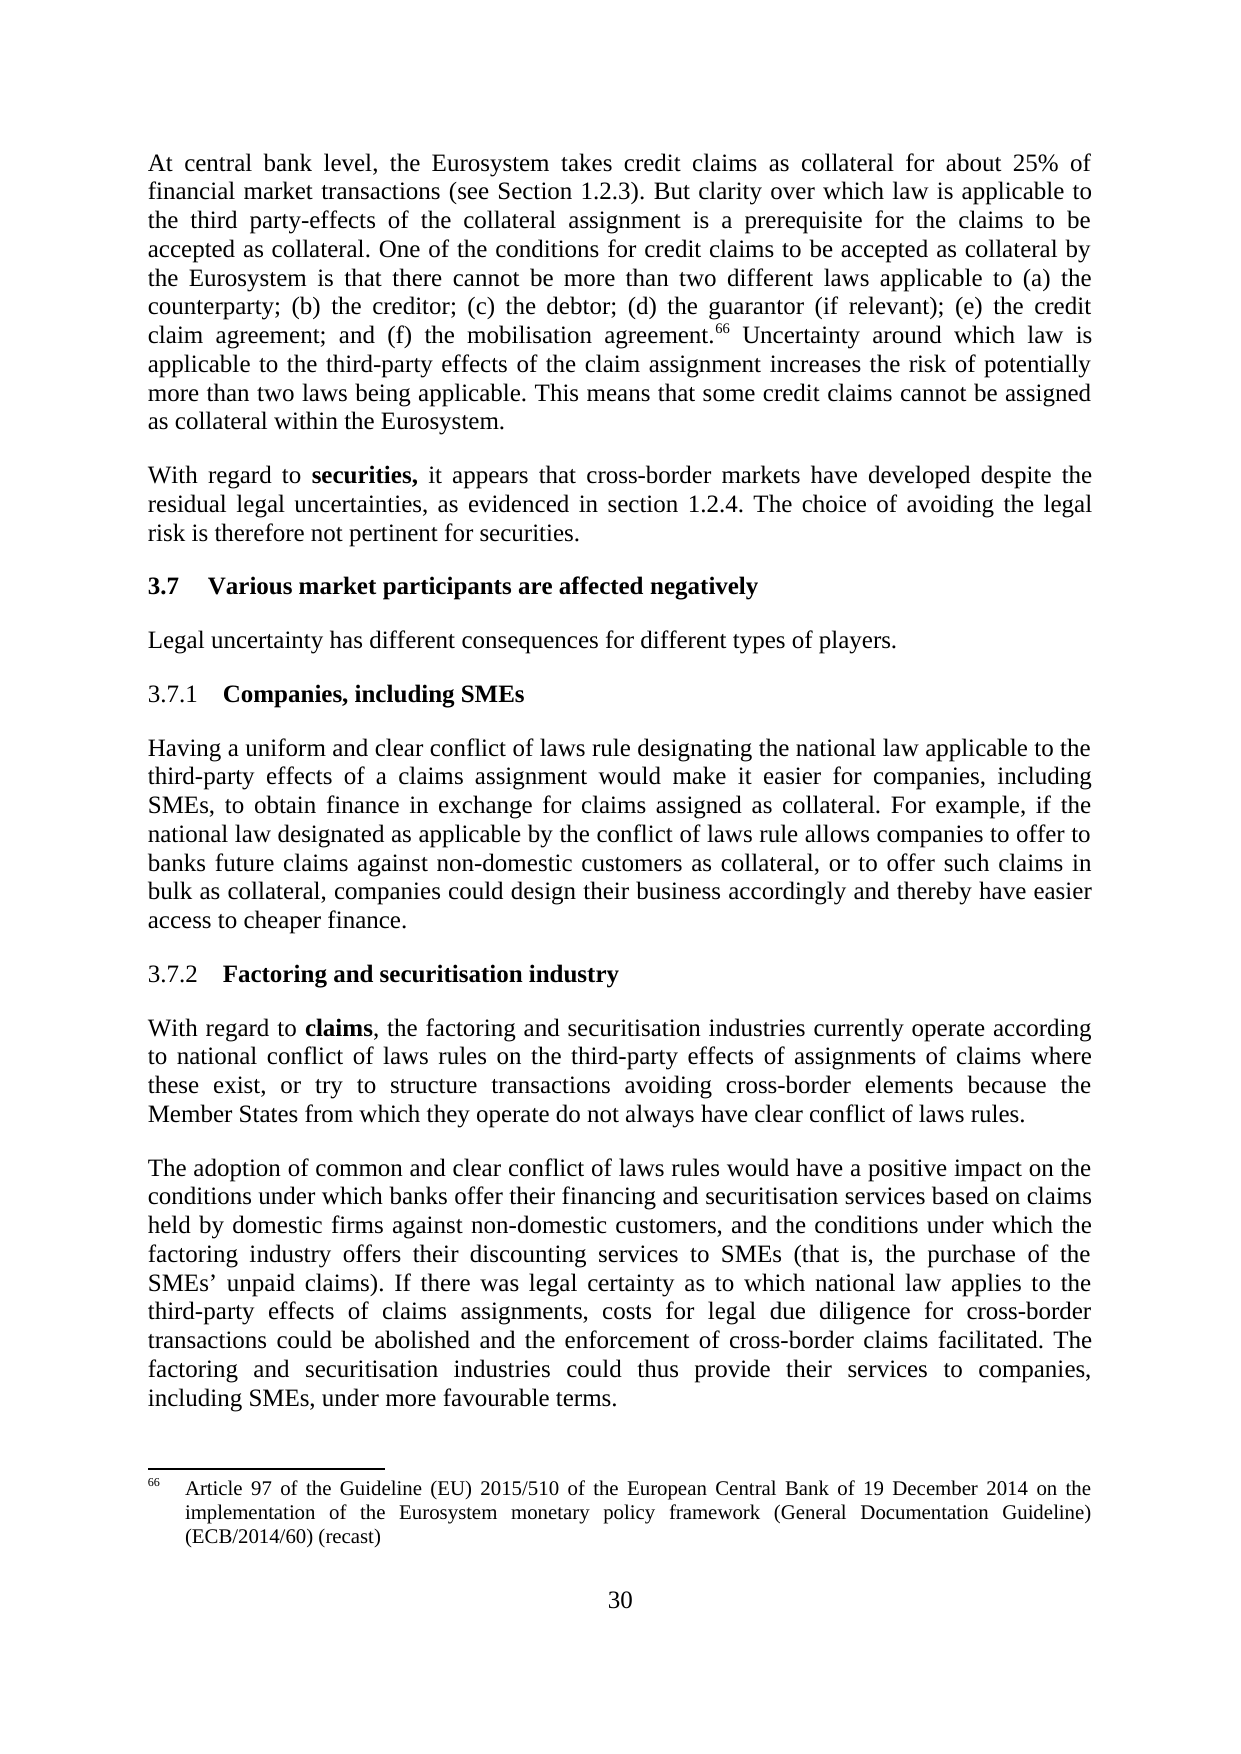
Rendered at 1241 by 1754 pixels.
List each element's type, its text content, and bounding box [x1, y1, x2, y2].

text Having a uniform and clear conflict of laws rule designating the national law applicable to the third-party effects of a claims assignment would make it easier for companies, including SMEs, to obtain finance in exchange for claims assigned as collateral. For example, if the national law designated as applicable by the conflict of laws rule allows companies to offer to banks future claims against non-domestic customers as collateral, or to offer such claims in bulk as collateral, companies could design their business accordingly and thereby have easier access to cheaper finance. [148, 733, 1093, 934]
subtitle Companies, including SMEs [148, 679, 1093, 708]
text The adoption of common and clear conflict of laws rules would have a positive impact on the conditions under which banks offer their financing and securitisation services based on claims held by domestic firms against non-domestic customers, and the conditions under which the factoring industry offers their discounting services to SMEs (that is, the purchase of the SMEs’ unpaid claims). If there was legal certainty as to which national law applies to the third-party effects of claims assignments, costs for legal due diligence for cross-border transactions could be abolished and the enforcement of cross-border claims facilitated. The factoring and securitisation industries could thus provide their services to companies, including SMEs, under more favourable terms. [148, 1153, 1093, 1411]
text With regard to claims, the factoring and securitisation industries currently operate according to national conflict of laws rules on the third-party effects of assignments of claims where these exist, or try to structure transactions avoiding cross-border elements because the Member States from which they operate do not always have clear conflict of laws rules. [148, 1013, 1093, 1128]
subtitle Various market participants are affected negatively [148, 571, 1093, 600]
text At central bank level, the Eurosystem takes credit claims as collateral for about 25% of financial market transactions (see Section 1.2.3). But clarity over which law is applicable to the third party-effects of the collateral assignment is a prerequisite for the claims to be accepted as collateral. One of the conditions for credit claims to be accepted as collateral by the Eurosystem is that there cannot be more than two different laws applicable to (a) the counterparty; (b) the creditor; (c) the debtor; (d) the guarantor (if relevant); (e) the credit claim agreement; and (f) the mobilisation agreement. Uncertainty around which law is applicable to the third-party effects of the claim assignment increases the risk of potentially more than two laws being applicable. This means that some credit claims cannot be assigned as collateral within the Eurosystem. [148, 148, 1093, 435]
text Legal uncertainty has different consequences for different types of players. [148, 625, 1093, 654]
list With regard to securities, it appears that cross-border markets have developed despite the residual legal uncertainties, as evidenced in section 1.2.4. The choice of avoiding the legal risk is therefore not pertinent for securities. [148, 460, 1093, 546]
subtitle Factoring and securitisation industry [148, 959, 1093, 988]
